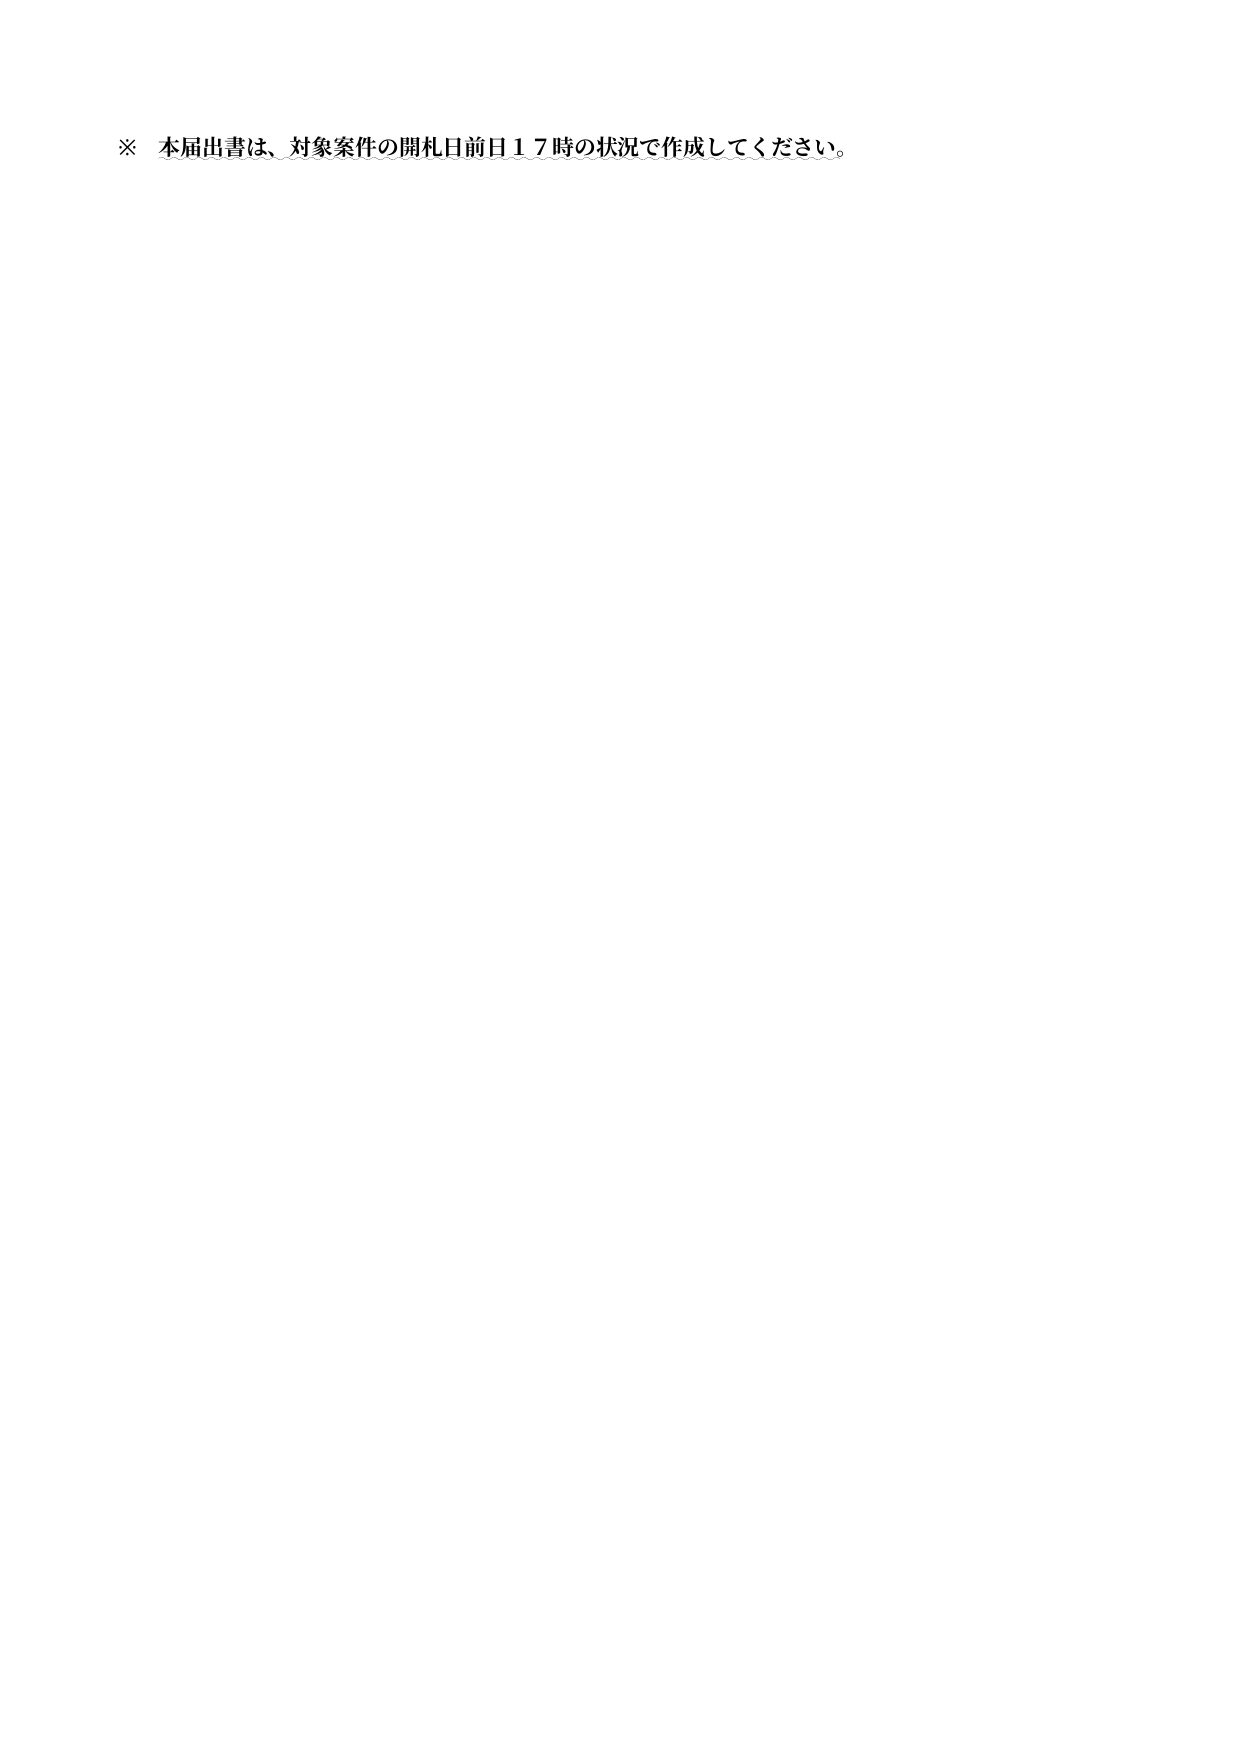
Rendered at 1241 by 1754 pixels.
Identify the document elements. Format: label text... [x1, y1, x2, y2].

text ※ 本届出書は、対象案件の開札日前日１７時の状況で作成してください。 [118, 127, 1122, 164]
